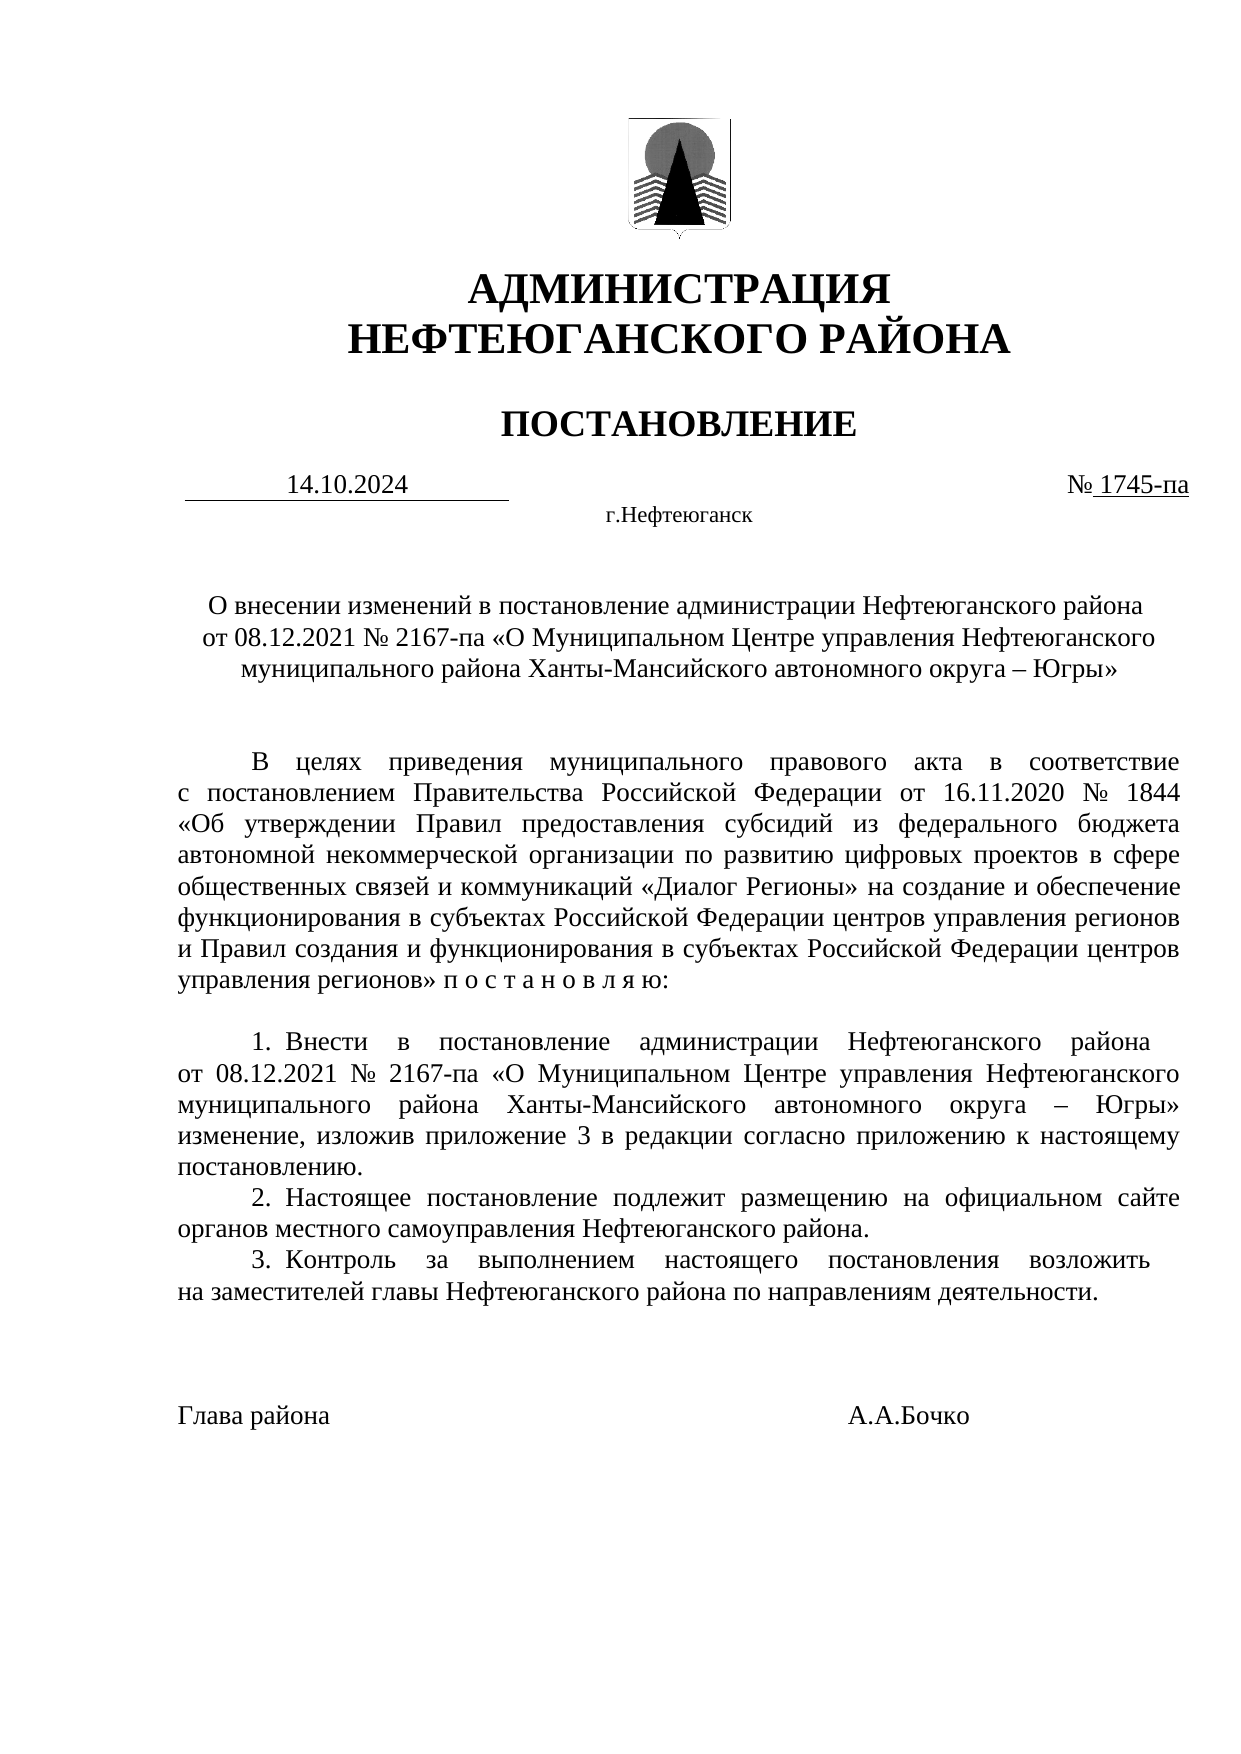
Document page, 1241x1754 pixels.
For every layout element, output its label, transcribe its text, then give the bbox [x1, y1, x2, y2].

text г.Нефтеюганск [177, 501, 1181, 527]
text НЕФТЕЮГАНСКОГО РАЙОНА [177, 313, 1181, 363]
text АДМИНИСТРАЦИЯ [177, 262, 1181, 313]
table_header № 1745-па [509, 469, 1196, 500]
list Внести в постановление администрации Нефтеюганского района от 08.12.2021 № 2167-па «О Муниципальном Центре управления Нефтеюганского муниципального района Ханты-Мансийского автономного округа – Югры» изменение, изложив приложение 3 в редакции согласно приложению к настоящему постановлению. [177, 1026, 1181, 1181]
text В целях приведения муниципального правового акта в соответствие с постановлением Правительства Российской Федерации от 16.11.2020 № 1844 «Об утверждении Правил предоставления субсидий из федерального бюджета автономной некоммерческой организации по развитию цифровых проектов в сфере общественных связей и коммуникаций «Диалог Регионы» на создание и обеспечение функционирования в субъектах Российской Федерации центров управления регионов и Правил создания и функционирования в субъектах Российской Федерации центров управления регионов» п о с т а н о в л я ю: [177, 745, 1181, 994]
text постановление [177, 401, 1181, 444]
list Настоящее постановление подлежит размещению на официальном сайте органов местного самоуправления Нефтеюганского района. [177, 1181, 1181, 1243]
text Глава района А.А.Бочко [177, 1399, 1181, 1430]
table_header 14.10.2024 [185, 469, 509, 500]
text О внесении изменений в постановление администрации Нефтеюганского района от 08.12.2021 № 2167-па «О Муниципальном Центре управления Нефтеюганского муниципального района Ханты-Мансийского автономного округа – Югры» [177, 589, 1181, 683]
list Контроль за выполнением настоящего постановления возложить на заместителей главы Нефтеюганского района по направлениям деятельности. [177, 1243, 1181, 1306]
